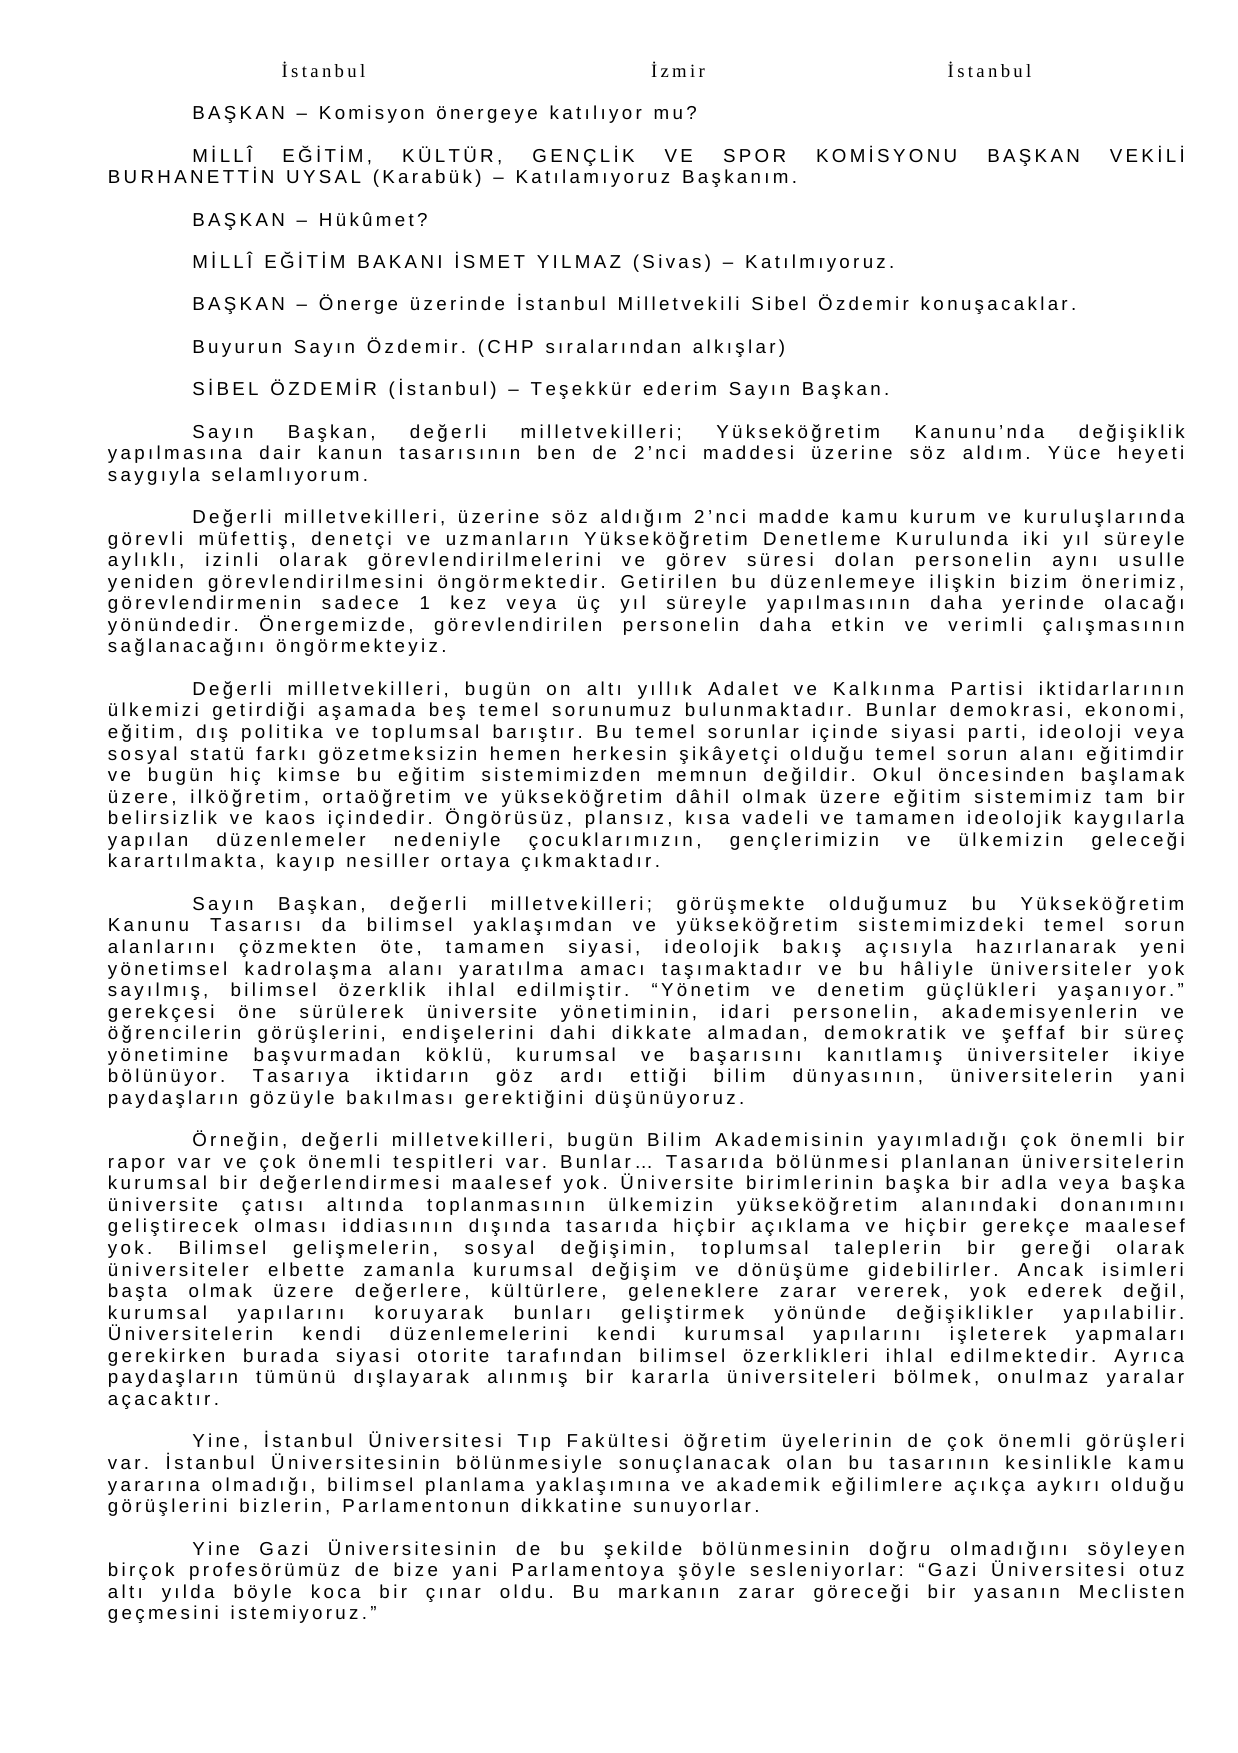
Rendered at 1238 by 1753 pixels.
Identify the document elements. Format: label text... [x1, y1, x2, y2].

text BAŞKAN – Hükûmet? [108, 208, 1186, 230]
text MİLLÎ EĞİTİM, KÜLTÜR, GENÇLİK VE SPOR KOMİSYONU BAŞKAN VEKİLİ BURHANETTİN UYSAL (Karabük) – Katılamıyoruz Başkanım. [108, 144, 1186, 188]
text Yine Gazi Üniversitesinin de bu şekilde bölünmesinin doğru olmadığını söyleyen birçok profesörümüz de bize yani Parlamentoya şöyle sesleniyorlar: “Gazi Üniversitesi otuz altı yılda böyle koca bir çınar oldu. Bu markanın zarar göreceği bir yasanın Meclisten geçmesini istemiyoruz.” [108, 1537, 1186, 1623]
text İstanbul İzmir İstanbul [108, 60, 1186, 81]
text Sayın Başkan, değerli milletvekilleri; görüşmekte olduğumuz bu Yükseköğretim Kanunu Tasarısı da bilimsel yaklaşımdan ve yükseköğretim sistemimizdeki temel sorun alanlarını çözmekten öte, tamamen siyasi, ideolojik bakış açısıyla hazırlanarak yeni yönetimsel kadrolaşma alanı yaratılma amacı taşımaktadır ve bu hâliyle üniversiteler yok sayılmış, bilimsel özerklik ihlal edilmiştir. “Yönetim ve denetim güçlükleri yaşanıyor.” gerekçesi öne sürülerek üniversite yönetiminin, idari personelin, akademisyenlerin ve öğrencilerin görüşlerini, endişelerini dahi dikkate almadan, demokratik ve şeffaf bir süreç yönetimine başvurmadan köklü, kurumsal ve başarısını kanıtlamış üniversiteler ikiye bölünüyor. Tasarıya iktidarın göz ardı ettiği bilim dünyasının, üniversitelerin yani paydaşların gözüyle bakılması gerektiğini düşünüyoruz. [108, 893, 1186, 1108]
text MİLLÎ EĞİTİM BAKANI İSMET YILMAZ (Sivas) – Katılmıyoruz. [108, 251, 1186, 272]
text BAŞKAN – Komisyon önergeye katılıyor mu? [108, 102, 1186, 124]
text Değerli milletvekilleri, bugün on altı yıllık Adalet ve Kalkınma Partisi iktidarlarının ülkemizi getirdiği aşamada beş temel sorunumuz bulunmaktadır. Bunlar demokrasi, ekonomi, eğitim, dış politika ve toplumsal barıştır. Bu temel sorunlar içinde siyasi parti, ideoloji veya sosyal statü farkı gözetmeksizin hemen herkesin şikâyetçi olduğu temel sorun alanı eğitimdir ve bugün hiç kimse bu eğitim sistemimizden memnun değildir. Okul öncesinden başlamak üzere, ilköğretim, ortaöğretim ve yükseköğretim dâhil olmak üzere eğitim sistemimiz tam bir belirsizlik ve kaos içindedir. Öngörüsüz, plansız, kısa vadeli ve tamamen ideolojik kaygılarla yapılan düzenlemeler nedeniyle çocuklarımızın, gençlerimizin ve ülkemizin geleceği karartılmakta, kayıp nesiller ortaya çıkmaktadır. [108, 678, 1186, 872]
text Yine, İstanbul Üniversitesi Tıp Fakültesi öğretim üyelerinin de çok önemli görüşleri var. İstanbul Üniversitesinin bölünmesiyle sonuçlanacak olan bu tasarının kesinlikle kamu yararına olmadığı, bilimsel planlama yaklaşımına ve akademik eğilimlere açıkça aykırı olduğu görüşlerini bizlerin, Parlamentonun dikkatine sunuyorlar. [108, 1430, 1186, 1516]
text Buyurun Sayın Özdemir. (CHP sıralarından alkışlar) [108, 336, 1186, 357]
text SİBEL ÖZDEMİR (İstanbul) – Teşekkür ederim Sayın Başkan. [108, 378, 1186, 399]
text BAŞKAN – Önerge üzerinde İstanbul Milletvekili Sibel Özdemir konuşacaklar. [108, 293, 1186, 315]
text Örneğin, değerli milletvekilleri, bugün Bilim Akademisinin yayımladığı çok önemli bir rapor var ve çok önemli tespitleri var. Bunlar… Tasarıda bölünmesi planlanan üniversitelerin kurumsal bir değerlendirmesi maalesef yok. Üniversite birimlerinin başka bir adla veya başka üniversite çatısı altında toplanmasının ülkemizin yükseköğretim alanındaki donanımını geliştirecek olması iddiasının dışında tasarıda hiçbir açıklama ve hiçbir gerekçe maalesef yok. Bilimsel gelişmelerin, sosyal değişimin, toplumsal taleplerin bir gereği olarak üniversiteler elbette zamanla kurumsal değişim ve dönüşüme gidebilirler. Ancak isimleri başta olmak üzere değerlere, kültürlere, geleneklere zarar vererek, yok ederek değil, kurumsal yapılarını koruyarak bunları geliştirmek yönünde değişiklikler yapılabilir. Üniversitelerin kendi düzenlemelerini kendi kurumsal yapılarını işleterek yapmaları gerekirken burada siyasi otorite tarafından bilimsel özerklikleri ihlal edilmektedir. Ayrıca paydaşların tümünü dışlayarak alınmış bir kararla üniversiteleri bölmek, onulmaz yaralar açacaktır. [108, 1129, 1186, 1409]
text Değerli milletvekilleri, üzerine söz aldığım 2’nci madde kamu kurum ve kuruluşlarında görevli müfettiş, denetçi ve uzmanların Yükseköğretim Denetleme Kurulunda iki yıl süreyle aylıklı, izinli olarak görevlendirilmelerini ve görev süresi dolan personelin aynı usulle yeniden görevlendirilmesini öngörmektedir. Getirilen bu düzenlemeye ilişkin bizim önerimiz, görevlendirmenin sadece 1 kez veya üç yıl süreyle yapılmasının daha yerinde olacağı yönündedir. Önergemizde, görevlendirilen personelin daha etkin ve verimli çalışmasının sağlanacağını öngörmekteyiz. [108, 506, 1186, 657]
text Sayın Başkan, değerli milletvekilleri; Yükseköğretim Kanunu’nda değişiklik yapılmasına dair kanun tasarısının ben de 2’nci maddesi üzerine söz aldım. Yüce heyeti saygıyla selamlıyorum. [108, 420, 1186, 485]
